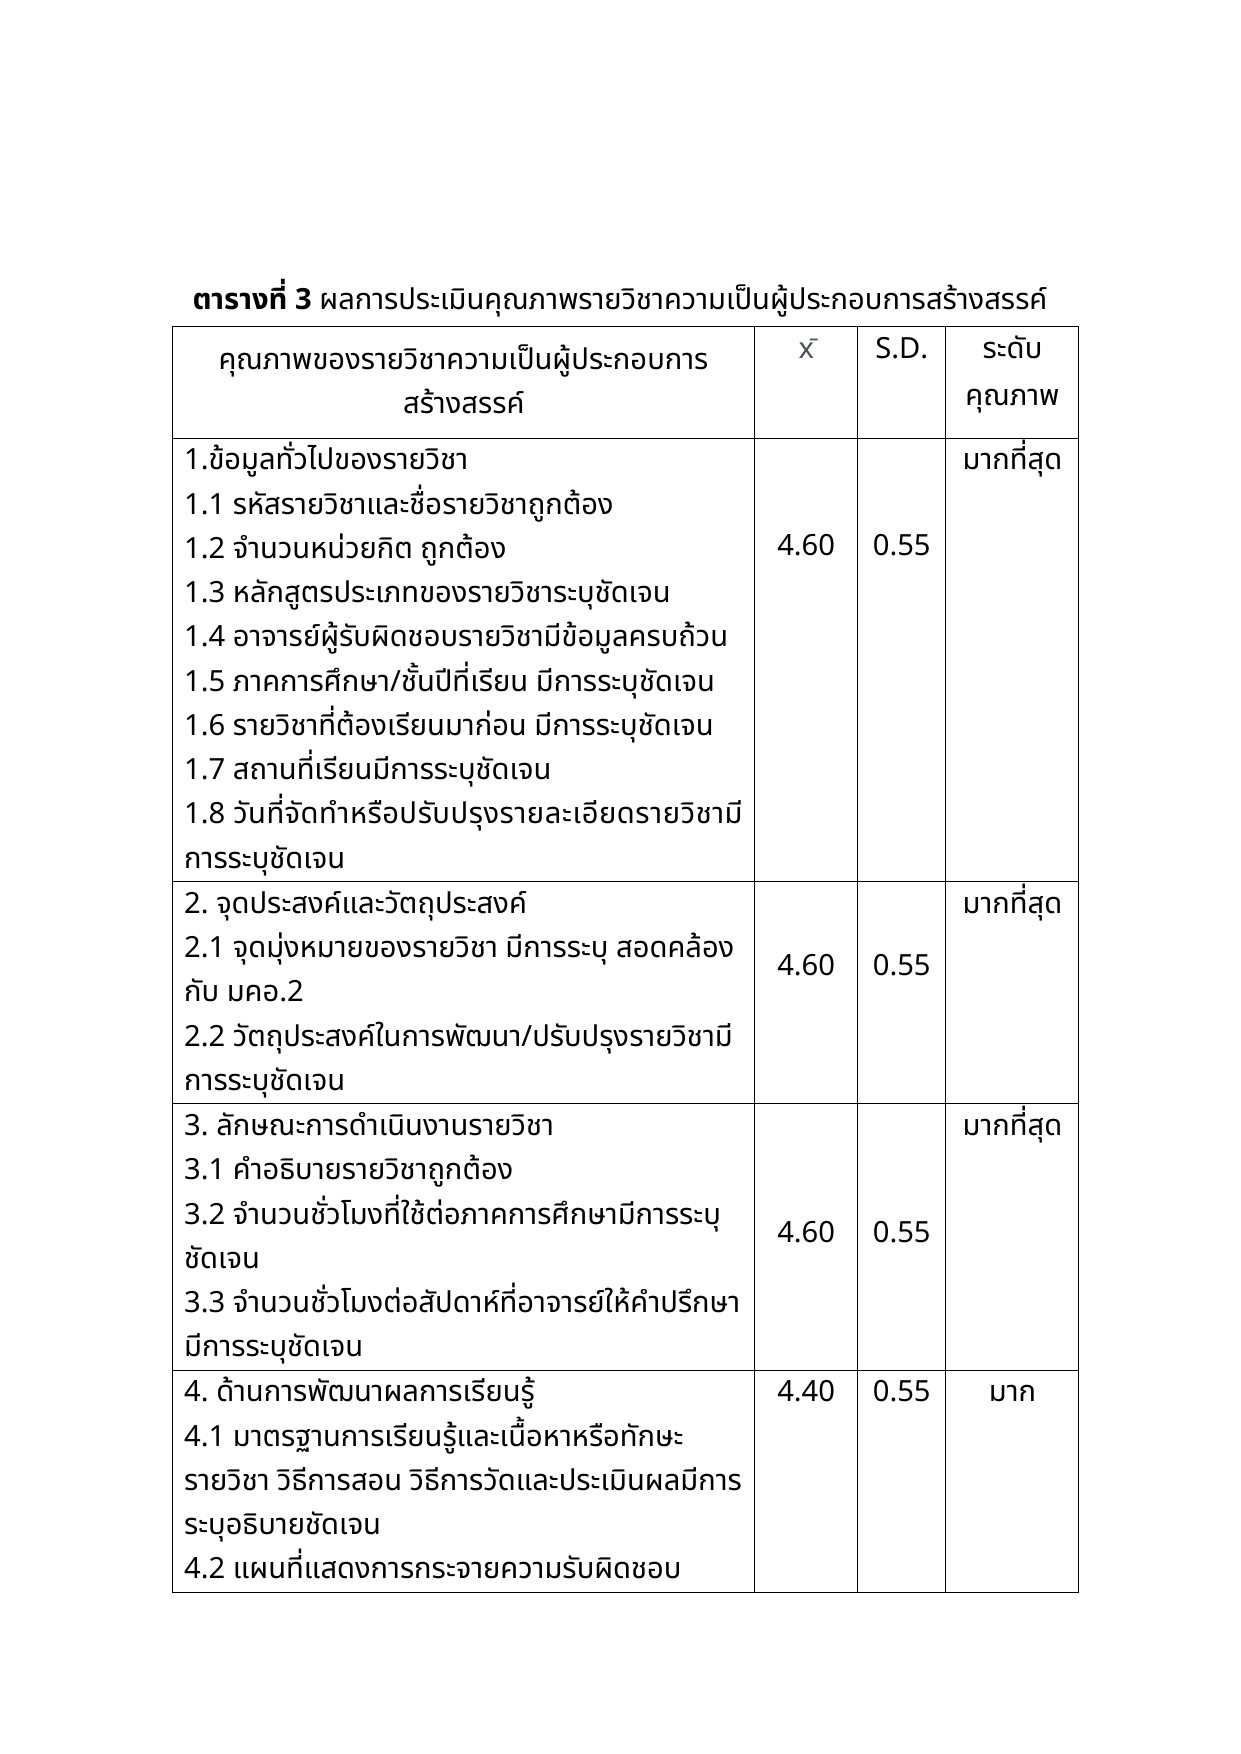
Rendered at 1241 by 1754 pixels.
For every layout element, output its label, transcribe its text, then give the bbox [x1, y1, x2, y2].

table_cell 0.55 [858, 1371, 945, 1592]
table_cell 0.55 [858, 882, 945, 1103]
table_cell 2. จุดประสงค์และวัตถุประสงค์ 2.1 จุดมุ่งหมายของรายวิชา มีการระบุ สอดคล้องกับ มคอ.2 2.2 วัตถุประสงค์ในการพัฒนา/ปรับปรุงรายวิชามีการระบุชัดเจน [173, 882, 754, 1103]
table_header ระดับคุณภาพ [946, 327, 1078, 438]
table_cell 4.60 [755, 882, 857, 1103]
table_cell 0.55 [858, 1104, 945, 1369]
table_cell มากที่สุด [946, 1104, 1078, 1369]
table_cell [173, 1371, 754, 1592]
table_cell 4.60 [755, 1104, 857, 1369]
table_cell มากที่สุด [946, 439, 1078, 881]
table_cell มากที่สุด [946, 882, 1078, 1103]
text ตารางที่ 3 ผลการประเมินคุณภาพรายวิชาความเป็นผู้ประกอบการสร้างสรรค์ [150, 278, 1090, 323]
table_cell 0.55 [858, 439, 945, 881]
table_cell 3. ลักษณะการดำเนินงานรายวิชา 3.1 คำอธิบายรายวิชาถูกต้อง 3.2 จำนวนชั่วโมงที่ใช้ต่อภาคการศึกษามีการระบุชัดเจน 3.3 จำนวนชั่วโมงต่อสัปดาห์ที่อาจารย์ให้คำปรึกษา มีการระบุชัดเจน [173, 1104, 754, 1369]
table_header x̄ [755, 327, 857, 438]
table_cell 4.60 [755, 439, 857, 881]
table_header S.D. [858, 327, 945, 438]
table_cell มาก [946, 1371, 1078, 1592]
table_header คุณภาพของรายวิชาความเป็นผู้ประกอบการสร้างสรรค์ [173, 327, 754, 438]
table_cell 1.ข้อมูลทั่วไปของรายวิชา 1.1 รหัสรายวิชาและชื่อรายวิชาถูกต้อง 1.2 จำนวนหน่วยกิต ถูกต้อง 1.3 หลักสูตรประเภทของรายวิชาระบุชัดเจน 1.4 อาจารย์ผู้รับผิดชอบรายวิชามีข้อมูลครบถ้วน 1.5 ภาคการศึกษา/ชั้นปีที่เรียน มีการระบุชัดเจน 1.6 รายวิชาที่ต้องเรียนมาก่อน มีการระบุชัดเจน 1.7 สถานที่เรียนมีการระบุชัดเจน 1.8 วันที่จัดทำหรือปรับปรุงรายละเอียดรายวิชามีการระบุชัดเจน [173, 439, 754, 881]
table_cell 4.40 [755, 1371, 857, 1592]
